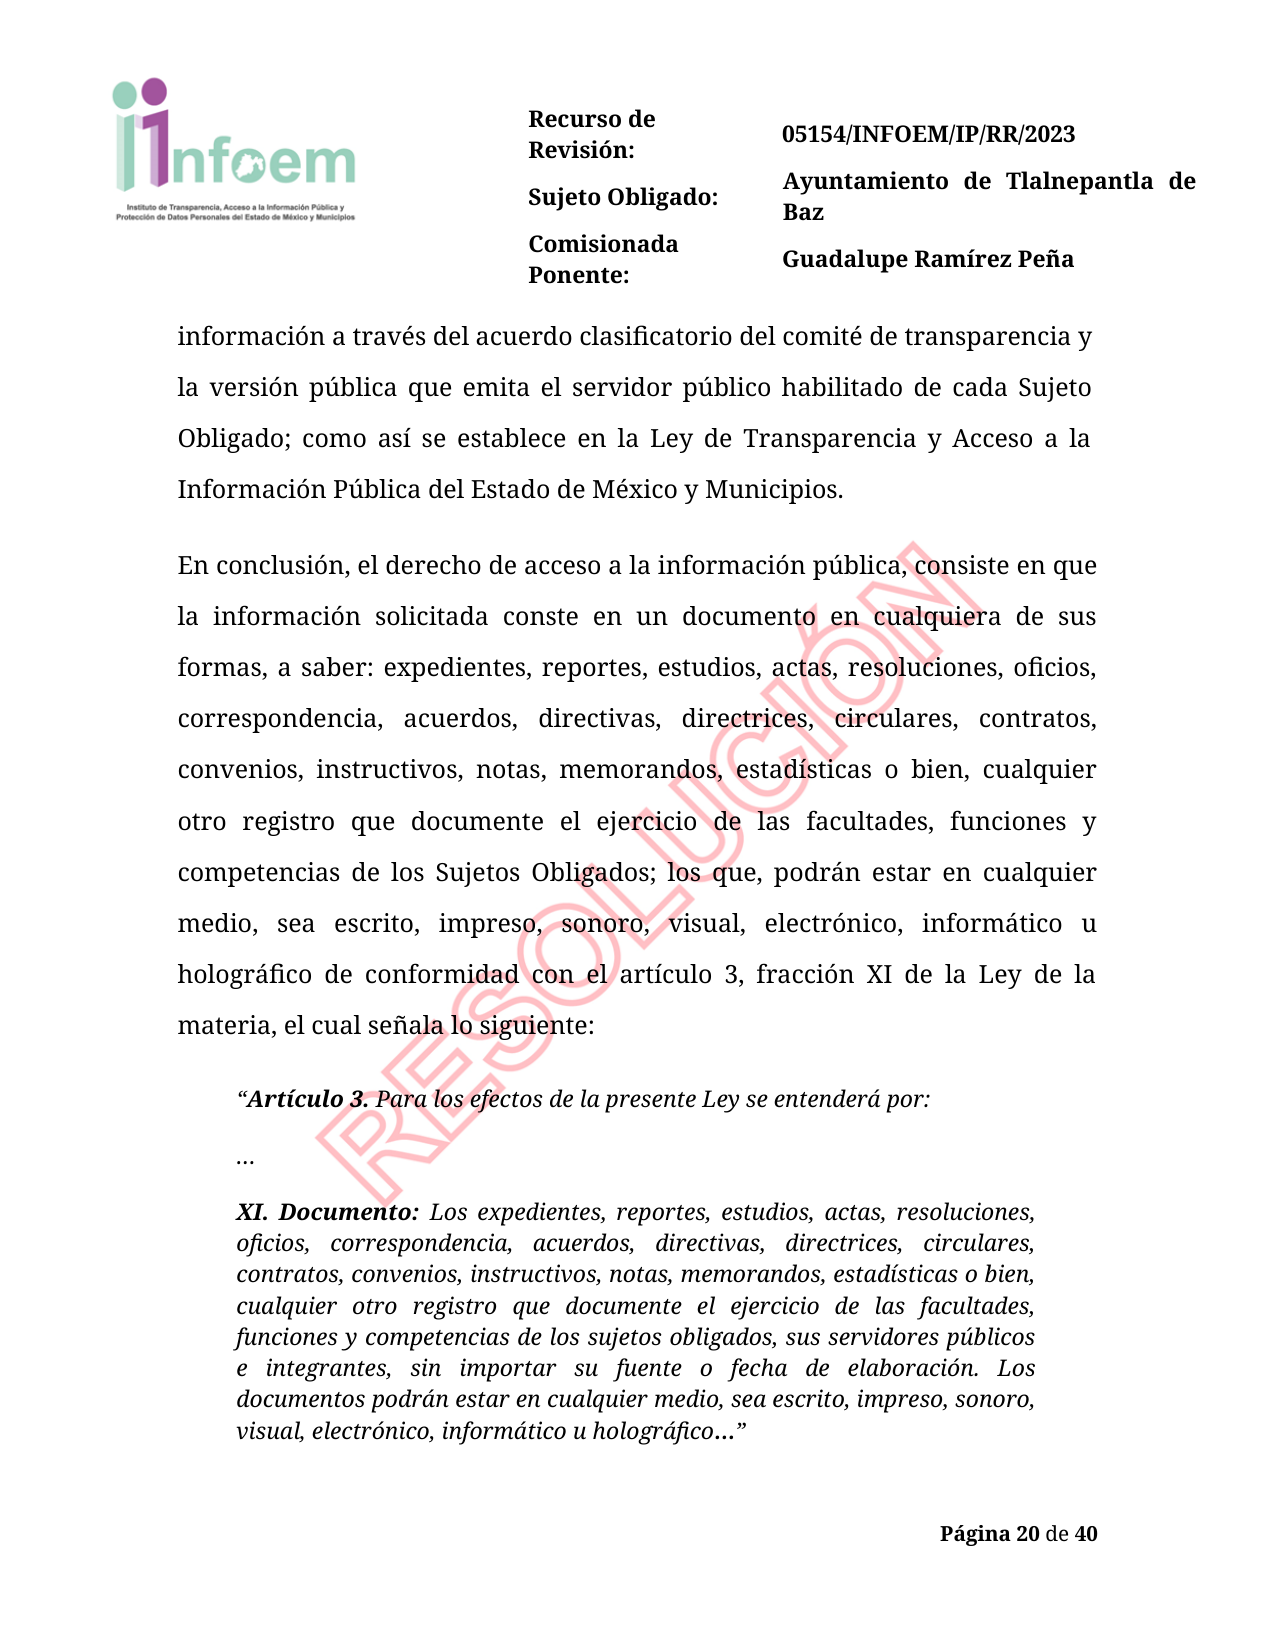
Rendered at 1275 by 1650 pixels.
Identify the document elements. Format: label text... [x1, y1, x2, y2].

text XI. Documento: Los expedientes, reportes, estudios, actas, resoluciones, oficios, correspondencia, acuerdos, directivas, directrices, circulares, contratos, convenios, instructivos, notas, memorandos, estadísticas o bien, cualquier otro registro que documente el ejercicio de las facultades, funciones y competencias de los sujetos obligados, sus servidores públicos e integrantes, sin importar su fuente o fecha de elaboración. Los documentos podrán estar en cualquier medio, sea escrito, impreso, sonoro, visual, electrónico, informático u holográfico…” [236, 1196, 1039, 1446]
picture [0, 17, 1274, 1650]
text En conclusión, el derecho de acceso a la información pública, consiste en que la información solicitada conste en un documento en cualquiera de sus formas, a saber: expedientes, reportes, estudios, actas, resoluciones, oficios, correspondencia, acuerdos, directivas, directrices, circulares, contratos, convenios, instructivos, notas, memorandos, estadísticas o bien, cualquier otro registro que documente el ejercicio de las facultades, funciones y competencias de los Sujetos Obligados; los que, podrán estar en cualquier medio, sea escrito, impreso, sonoro, visual, electrónico, informático u holográfico de conformidad con el artículo 3, fracción XI de la Ley de la materia, el cual señala lo siguiente: [177, 548, 1098, 1041]
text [177, 319, 1093, 506]
text “Artículo 3. Para los efectos de la presente Ley se entenderá por: [236, 1083, 1039, 1115]
text … [236, 1140, 1039, 1171]
